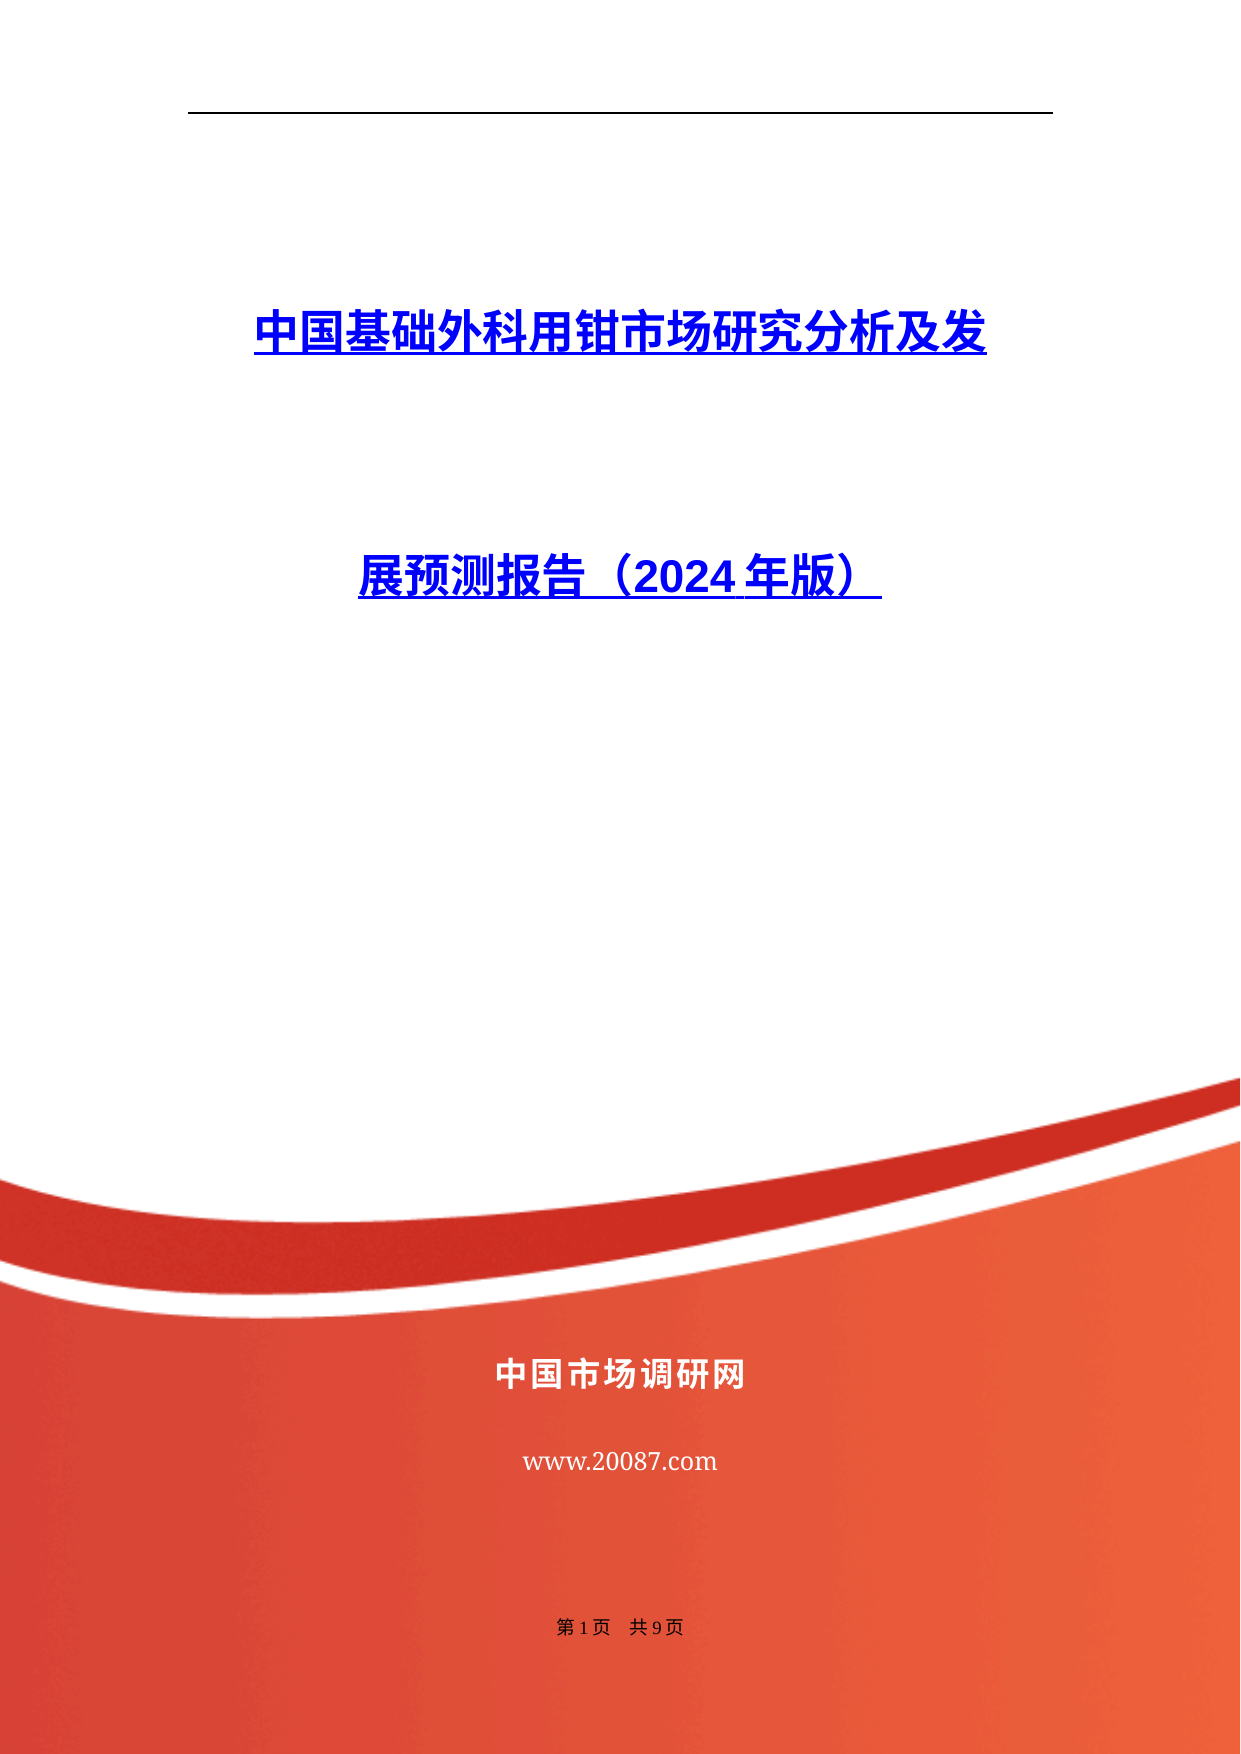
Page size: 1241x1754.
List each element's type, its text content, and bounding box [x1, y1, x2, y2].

subtitle 中国市场调研网 [187, 1339, 1053, 1404]
picture [0, 1006, 1241, 1754]
table_header 中国基础外科用钳市场研究分析及发展预测报告（2024年版） [188, 207, 1053, 773]
text www.20087.com [187, 1428, 1053, 1493]
